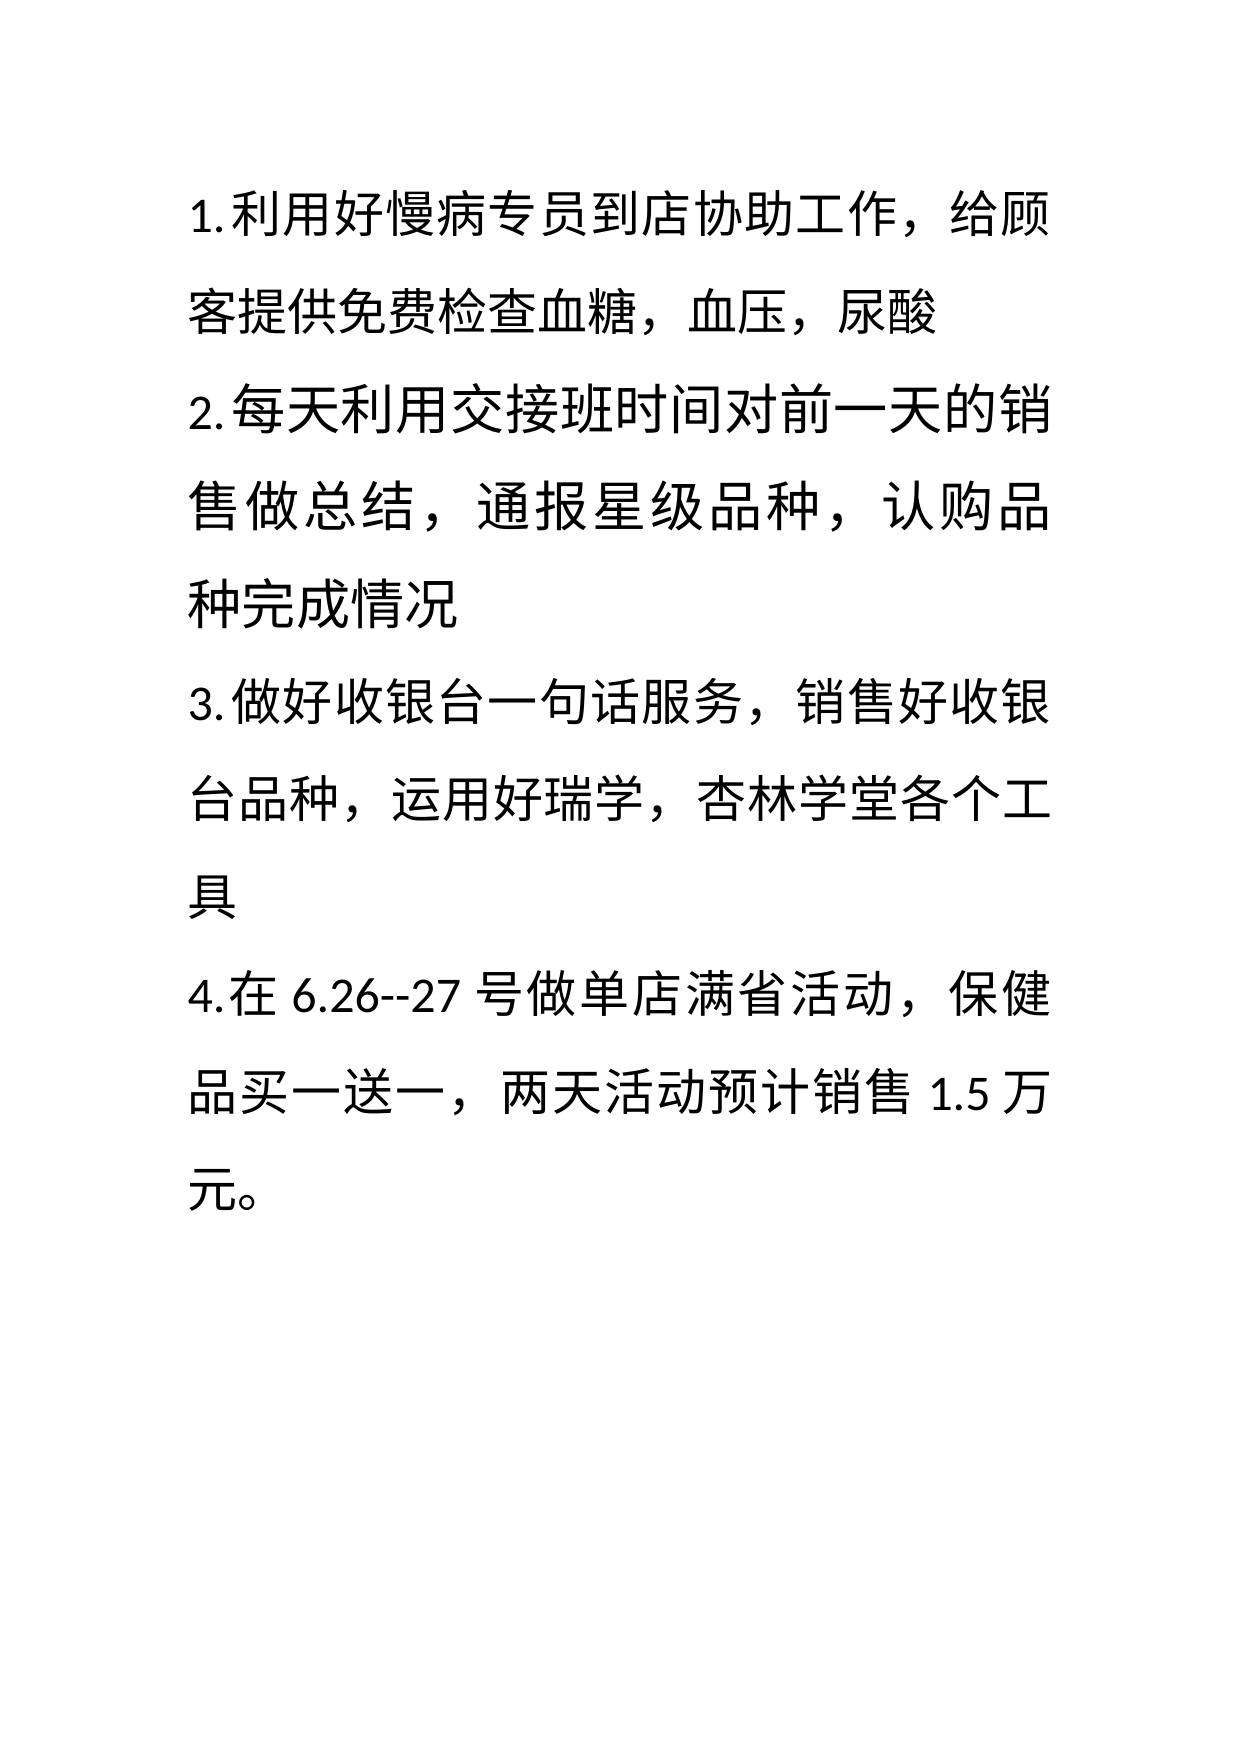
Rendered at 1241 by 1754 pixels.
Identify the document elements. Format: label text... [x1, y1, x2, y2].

list 4.在6.26--27号做单店满省活动，保健品买一送一，两天活动预计销售1.5万元。 [187, 942, 1053, 1234]
list 做好收银台一句话服务，销售好收银台品种，运用好瑞学，杏林学堂各个工具 [187, 649, 1053, 942]
list 每天利用交接班时间对前一天的销售做总结，通报星级品种，认购品种完成情况 [187, 357, 1053, 649]
list 利用好慢病专员到店协助工作，给顾客提供免费检查血糖，血压，尿酸 [187, 162, 1053, 357]
